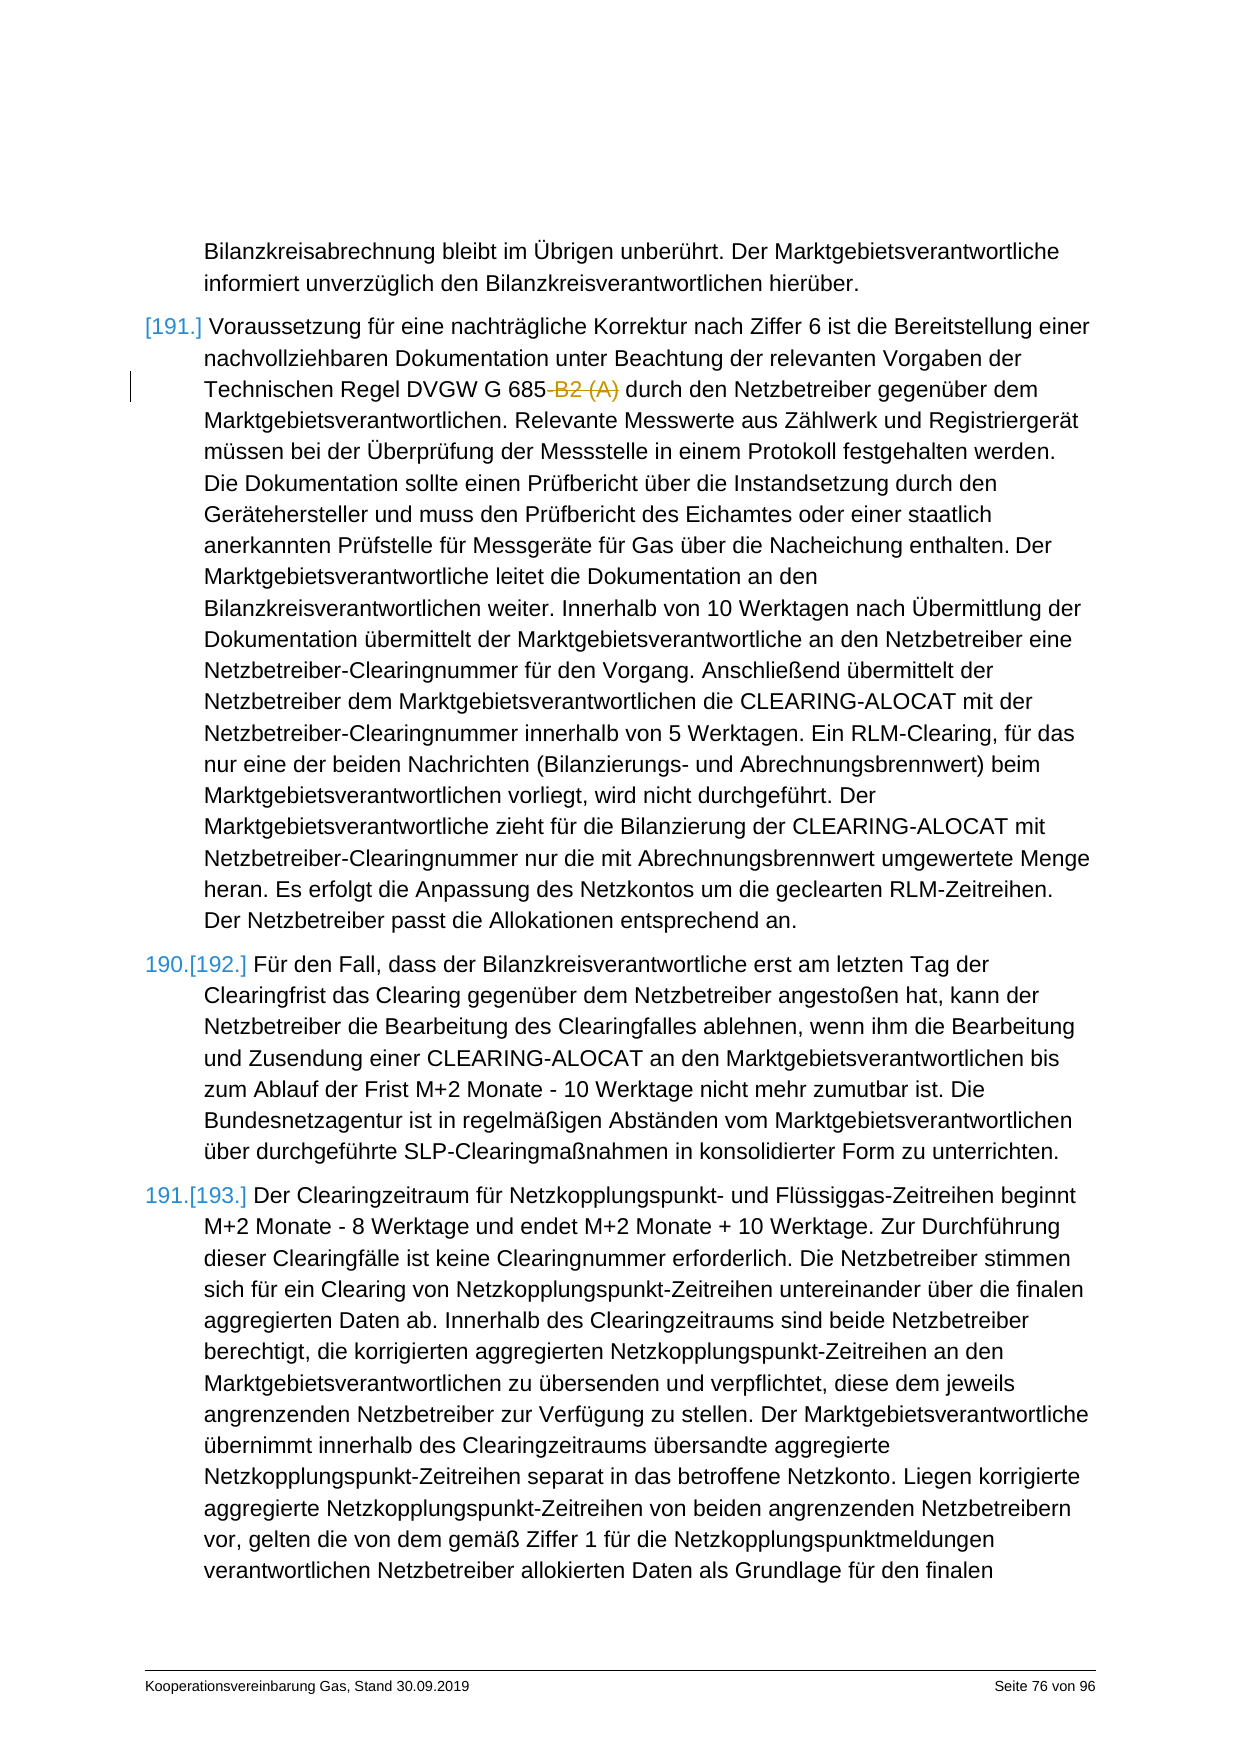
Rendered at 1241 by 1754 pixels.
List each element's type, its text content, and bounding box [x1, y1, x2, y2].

list Für den Fall, dass der Bilanzkreisverantwortliche erst am letzten Tag der Clearingfrist das Clearing gegenüber dem Netzbetreiber angestoßen hat, kann der Netzbetreiber die Bearbeitung des Clearingfalles ablehnen, wenn ihm die Bearbeitung und Zusendung einer CLEARING-ALOCAT an den Marktgebietsverantwortlichen bis zum Ablauf der Frist M+2 Monate - 10 Werktage nicht mehr zumutbar ist. Die Bundesnetzagentur ist in regelmäßigen Abständen vom Marktgebietsverantwortlichen über durchgeführte SLP-Clearingmaßnahmen in konsolidierter Form zu unterrichten. [145, 946, 1096, 1164]
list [145, 1177, 1096, 1583]
list Voraussetzung für eine nachträgliche Korrektur nach Ziffer 6 ist die Bereitstellung einer nachvollziehbaren Dokumentation unter Beachtung der relevanten Vorgaben der Technischen Regel DVGW G 685 durch den Netzbetreiber gegenüber dem Marktgebietsverantwortlichen. Relevante Messwerte aus Zählwerk und Registriergerät müssen bei der Überprüfung der Messstelle in einem Protokoll festgehalten werden. Die Dokumentation sollte einen Prüfbericht über die Instandsetzung durch den Gerätehersteller und muss den Prüfbericht des Eichamtes oder einer staatlich anerkannten Prüfstelle für Messgeräte für Gas über die Nacheichung enthalten. Der Marktgebietsverantwortliche leitet die Dokumentation an den Bilanzkreisverantwortlichen weiter. Innerhalb von 10 Werktagen nach Übermittlung der Dokumentation übermittelt der Marktgebietsverantwortliche an den Netzbetreiber eine Netzbetreiber-Clearingnummer für den Vorgang. Anschließend übermittelt der Netzbetreiber dem Marktgebietsverantwortlichen die CLEARING-ALOCAT mit der Netzbetreiber-Clearingnummer innerhalb von 5 Werktagen. Ein RLM-Clearing, für das nur eine der beiden Nachrichten (Bilanzierungs- und Abrechnungsbrennwert) beim Marktgebietsverantwortlichen vorliegt, wird nicht durchgeführt. Der Marktgebietsverantwortliche zieht für die Bilanzierung der CLEARING-ALOCAT mit Netzbetreiber-Clearingnummer nur die mit Abrechnungsbrennwert umgewertete Menge heran. Es erfolgt die Anpassung des Netzkontos um die geclearten RLM-Zeitreihen. Der Netzbetreiber passt die Allokationen entsprechend an. [145, 308, 1096, 933]
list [145, 233, 1096, 296]
